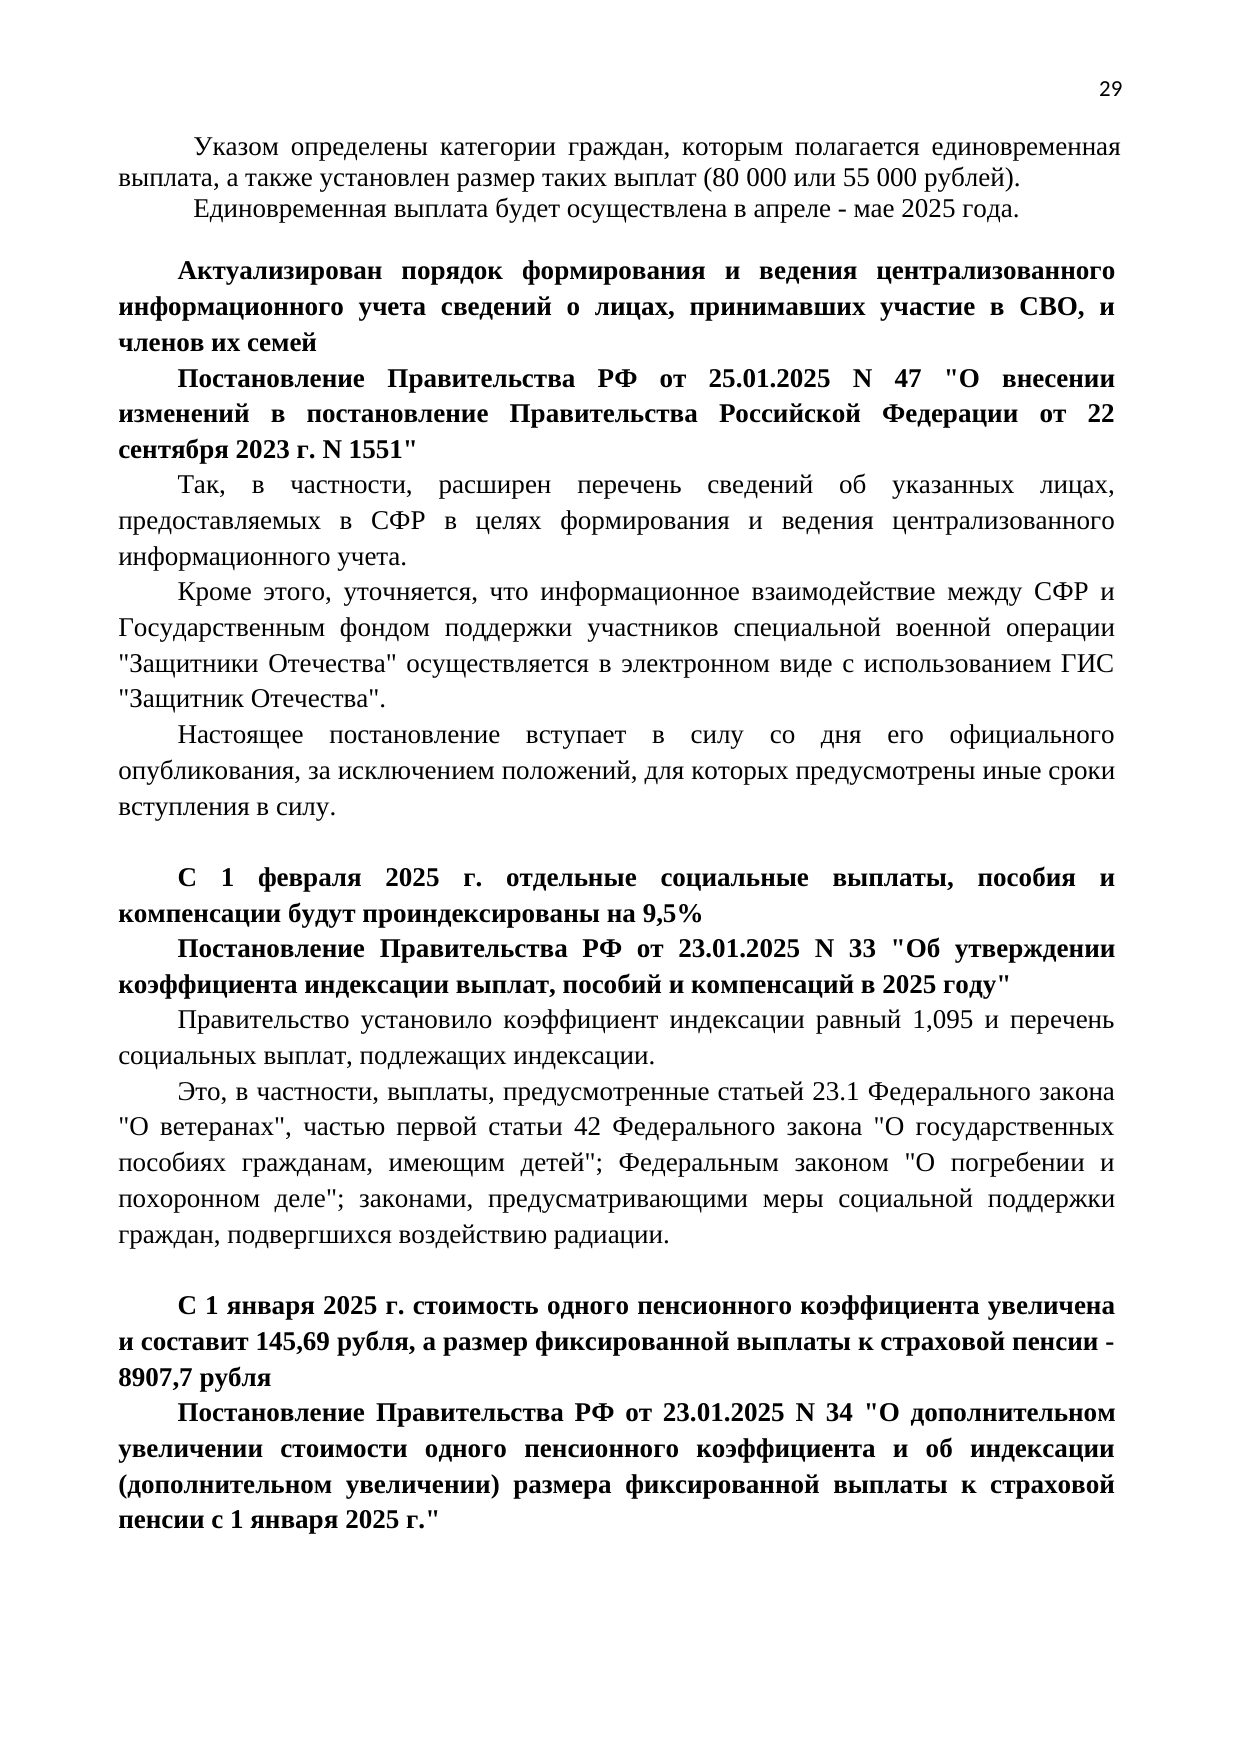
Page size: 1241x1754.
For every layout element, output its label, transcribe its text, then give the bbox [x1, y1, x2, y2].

text Актуализирован порядок формирования и ведения централизованного информационного учета сведений о лицах, принимавших участие в СВО, и членов их семей [118, 254, 1116, 357]
table_header Постановление Правительства РФ от 23.01.2025 N 34 "О дополнительном увеличении стоимости одного пенсионного коэффициента и об индексации (дополнительном увеличении) размера фиксированной выплаты к страховой пенсии с 1 января 2025 г." [118, 1396, 1122, 1538]
text Это, в частности, выплаты, предусмотренные статьей 23.1 Федерального закона "О ветеранах", частью первой статьи 42 Федерального закона "О государственных пособиях гражданам, имеющим детей"; Федеральным законом "О погребении и похоронном деле"; законами, предусматривающими меры социальной поддержки граждан, подвергшихся воздействию радиации. [118, 1075, 1116, 1249]
text Так, в частности, расширен перечень сведений об указанных лицах, предоставляемых в СФР в целях формирования и ведения централизованного информационного учета. [118, 468, 1116, 571]
text Кроме этого, уточняется, что информационное взаимодействие между СФР и Государственным фондом поддержки участников специальной военной операции "Защитники Отечества" осуществляется в электронном виде с использованием ГИС "Защитник Отечества". [118, 575, 1116, 714]
text Правительство установило коэффициент индексации равный 1,095 и перечень социальных выплат, подлежащих индексации. [118, 1003, 1116, 1070]
text Указом определены категории граждан, которым полагается единовременная выплата, а также установлен размер таких выплат (80 000 или 55 000 рублей). [118, 130, 1122, 192]
table_header Постановление Правительства РФ от 23.01.2025 N 33 "Об утверждении коэффициента индексации выплат, пособий и компенсаций в 2025 году" [118, 933, 1122, 1003]
table_header Постановление Правительства РФ от 25.01.2025 N 47 "О внесении изменений в постановление Правительства Российской Федерации от 22 сентября 2023 г. N 1551" [118, 362, 1122, 468]
text Настоящее постановление вступает в силу со дня его официального опубликования, за исключением положений, для которых предусмотрены иные сроки вступления в силу. [118, 718, 1116, 821]
text С 1 января 2025 г. стоимость одного пенсионного коэффициента увеличена и составит 145,69 рубля, а размер фиксированной выплаты к страховой пенсии - 8907,7 рубля [118, 1289, 1116, 1392]
text Единовременная выплата будет осуществлена в апреле - мае 2025 года. [118, 192, 1122, 223]
text С 1 февраля 2025 г. отдельные социальные выплаты, пособия и компенсации будут проиндексированы на 9,5% [118, 861, 1116, 928]
